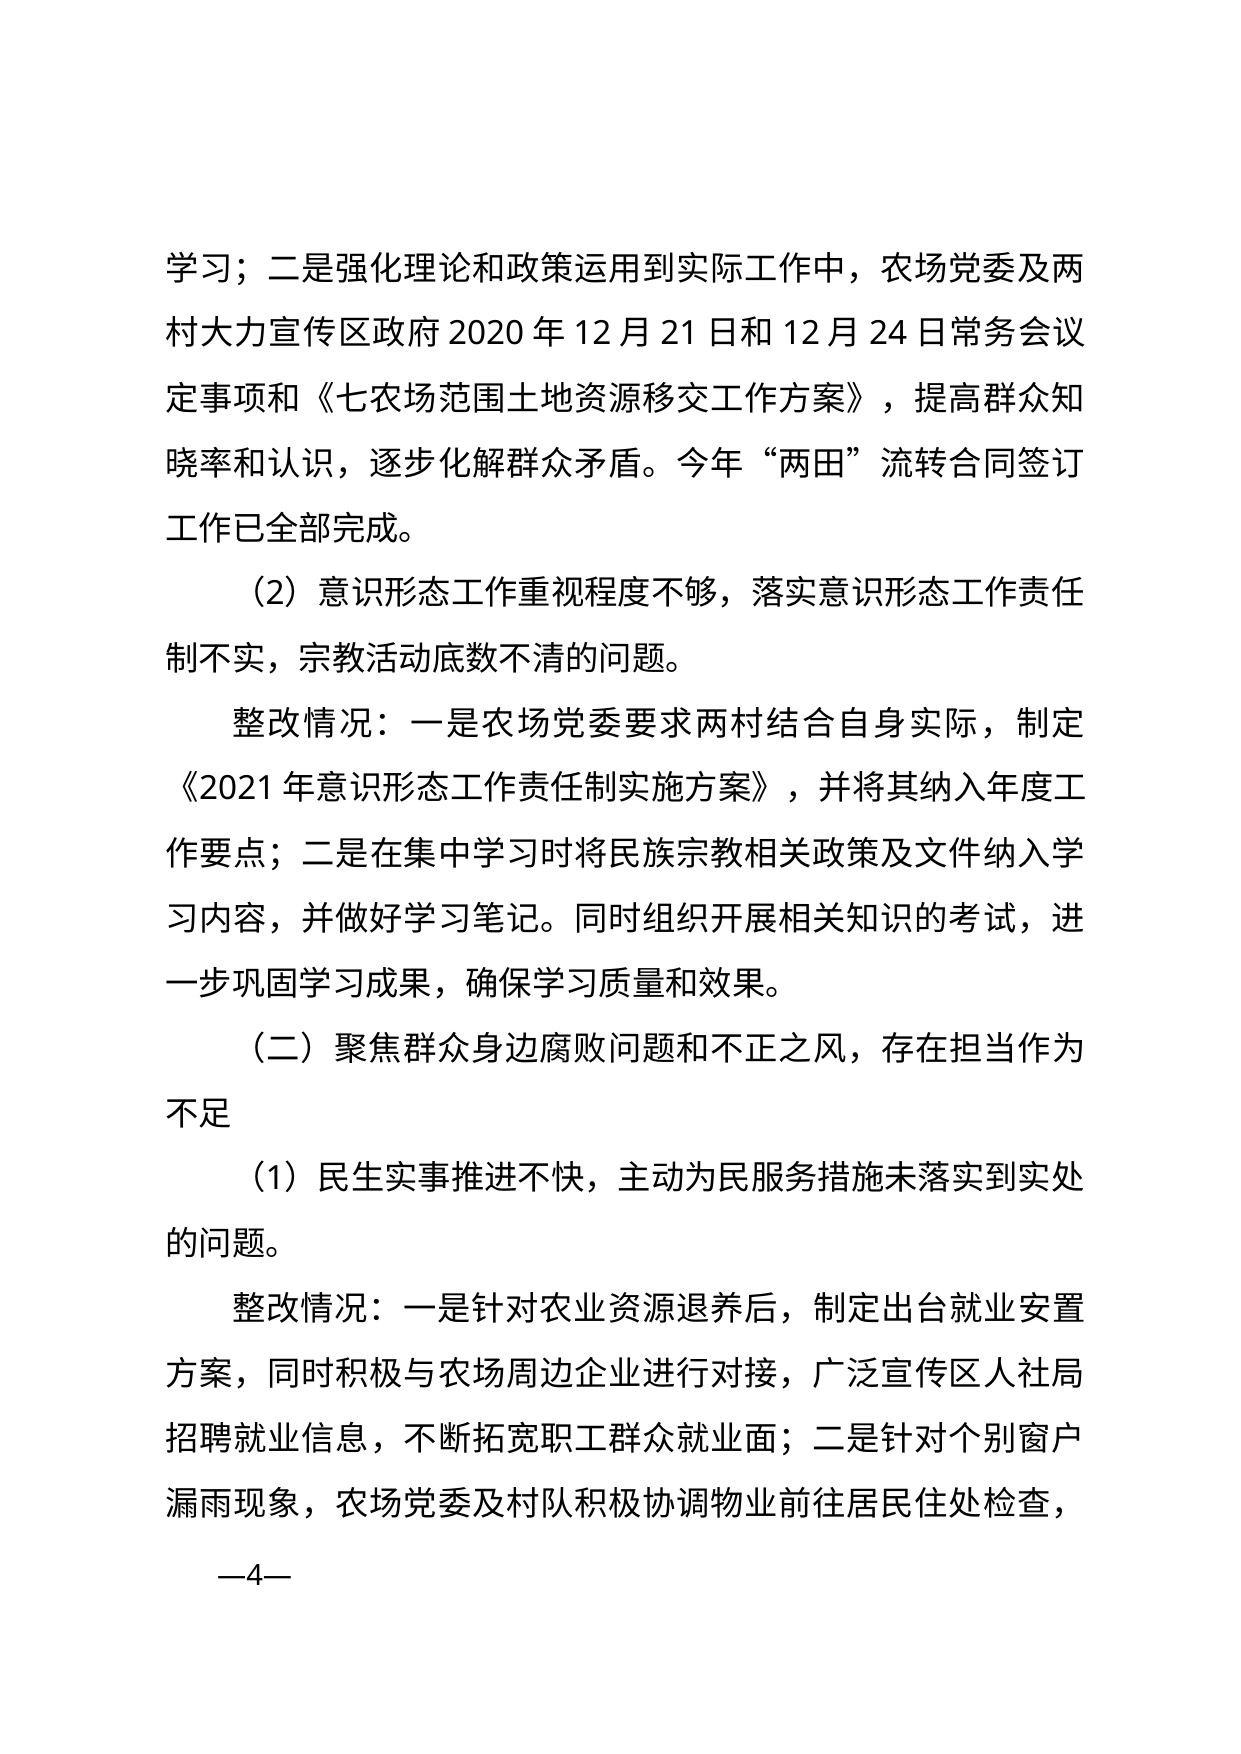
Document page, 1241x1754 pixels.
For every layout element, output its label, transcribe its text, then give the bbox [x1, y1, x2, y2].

text （2）意识形态工作重视程度不够，落实意识形态工作责任制不实，宗教活动底数不清的问题。 [165, 558, 1087, 688]
text （1）民生实事推进不快，主动为民服务措施未落实到实处的问题。 [165, 1143, 1087, 1273]
text 整改情况：一是农场党委要求两村结合自身实际，制定《2021年意识形态工作责任制实施方案》，并将其纳入年度工作要点；二是在集中学习时将民族宗教相关政策及文件纳入学习内容，并做好学习笔记。同时组织开展相关知识的考试，进一步巩固学习成果，确保学习质量和效果。 [165, 688, 1087, 1013]
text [165, 1273, 1087, 1533]
text （二）聚焦群众身边腐败问题和不正之风，存在担当作为不足 [165, 1013, 1087, 1143]
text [165, 233, 1087, 558]
